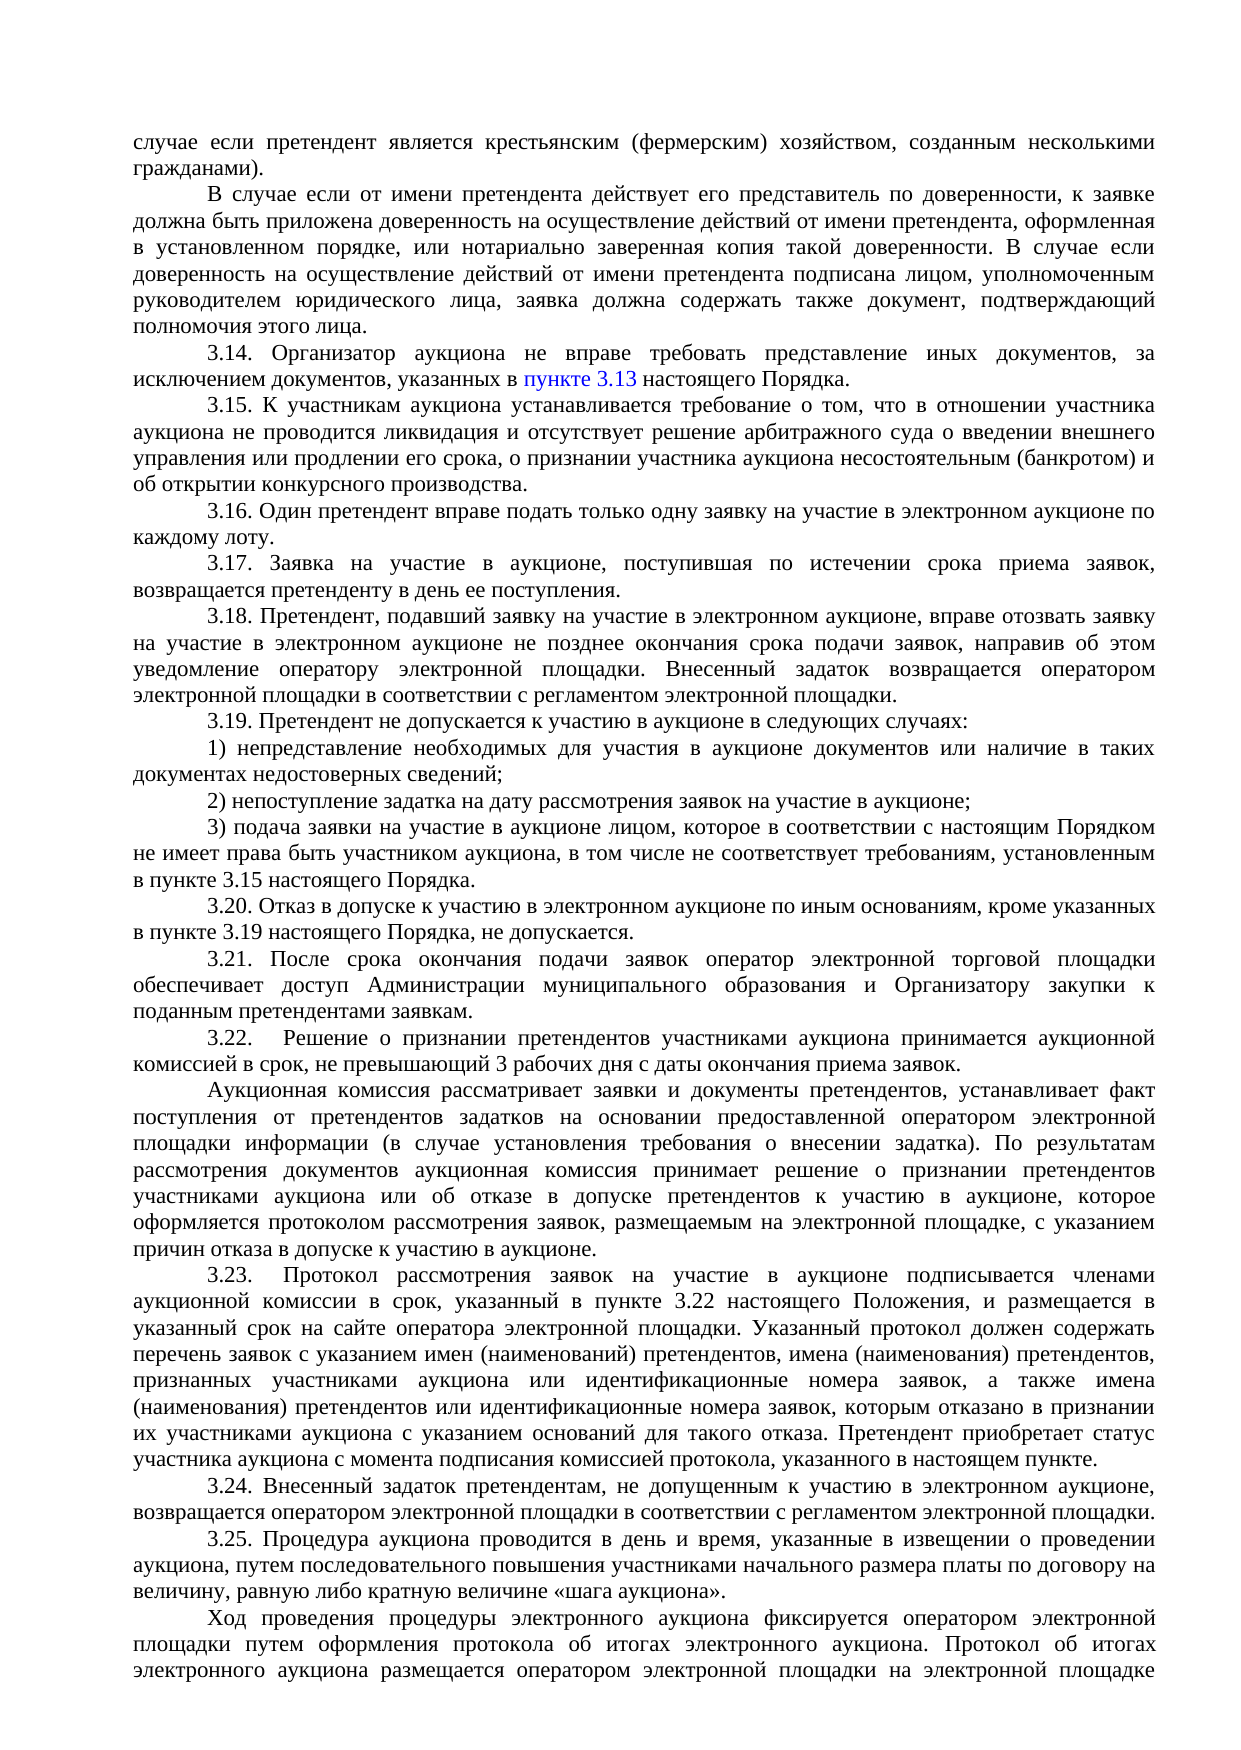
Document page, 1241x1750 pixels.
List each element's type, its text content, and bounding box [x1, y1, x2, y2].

text 3.20. Отказ в допуске к участию в электронном аукционе по иным основаниям, кроме указанных в пункте 3.19 настоящего Порядка, не допускается. [133, 892, 1157, 945]
text 3.19. Претендент не допускается к участию в аукционе в следующих случаях: [133, 708, 1157, 734]
text 3.21. После срока окончания подачи заявок оператор электронной торговой площадки обеспечивает доступ Администрации муниципального образования и Организатору закупки к поданным претендентами заявкам. [133, 945, 1157, 1024]
text 3.24. Внесенный задаток претендентам, не допущенным к участию в электронном аукционе, возвращается оператором электронной площадки в соответствии с регламентом электронной площадки. [133, 1472, 1157, 1524]
text 2) непоступление задатка на дату рассмотрения заявок на участие в аукционе; [133, 787, 1157, 813]
text 3.23. Протокол рассмотрения заявок на участие в аукционе подписывается членами аукционной комиссии в срок, указанный в пункте 3.22 настоящего Положения, и размещается в указанный срок на сайте оператора электронной площадки. Указанный протокол должен содержать перечень заявок с указанием имен (наименований) претендентов, имена (наименования) претендентов, признанных участниками аукциона или идентификационные номера заявок, а также имена (наименования) претендентов или идентификационные номера заявок, которым отказано в признании их участниками аукциона с указанием оснований для такого отказа. Претендент приобретает статус участника аукциона с момента подписания комиссией протокола, указанного в настоящем пункте. [133, 1261, 1157, 1472]
text 1) непредставление необходимых для участия в аукционе документов или наличие в таких документах недостоверных сведений; [133, 734, 1157, 787]
text 3.22. Решение о признании претендентов участниками аукциона принимается аукционной комиссией в срок, не превышающий 3 рабочих дня с даты окончания приема заявок. [133, 1024, 1157, 1077]
text 3.15. К участникам аукциона устанавливается требование о том, что в отношении участника аукциона не проводится ликвидация и отсутствует решение арбитражного суда о введении внешнего управления или продлении его срока, о признании участника аукциона несостоятельным (банкротом) и об открытии конкурсного производства. [133, 391, 1157, 497]
text 3.17. Заявка на участие в аукционе, поступившая по истечении срока приема заявок, возвращается претенденту в день ее поступления. [133, 549, 1157, 602]
text 3.18. Претендент, подавший заявку на участие в электронном аукционе, вправе отозвать заявку на участие в электронном аукционе не позднее окончания срока подачи заявок, направив об этом уведомление оператору электронной площадки. Внесенный задаток возвращается оператором электронной площадки в соответствии с регламентом электронной площадки. [133, 602, 1157, 708]
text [133, 1604, 1157, 1683]
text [133, 128, 1157, 181]
text 3.25. Процедура аукциона проводится в день и время, указанные в извещении о проведении аукциона, путем последовательного повышения участниками начального размера платы по договору на величину, равную либо кратную величине «шага аукциона». [133, 1524, 1157, 1604]
text 3.14. Организатор аукциона не вправе требовать представление иных документов, за исключением документов, указанных в пункте 3.13 настоящего Порядка. [133, 339, 1157, 391]
text 3.16. Один претендент вправе подать только одну заявку на участие в электронном аукционе по каждому лоту. [133, 497, 1157, 549]
text 3) подача заявки на участие в аукционе лицом, которое в соответствии с настоящим Порядком не имеет права быть участником аукциона, в том числе не соответствует требованиям, установленным в пункте 3.15 настоящего Порядка. [133, 813, 1157, 892]
text Аукционная комиссия рассматривает заявки и документы претендентов, устанавливает факт поступления от претендентов задатков на основании предоставленной оператором электронной площадки информации (в случае установления требования о внесении задатка). По результатам рассмотрения документов аукционная комиссия принимает решение о признании претендентов участниками аукциона или об отказе в допуске претендентов к участию в аукционе, которое оформляется протоколом рассмотрения заявок, размещаемым на электронной площадке, с указанием причин отказа в допуске к участию в аукционе. [133, 1077, 1157, 1261]
text В случае если от имени претендента действует его представитель по доверенности, к заявке должна быть приложена доверенность на осуществление действий от имени претендента, оформленная в установленном порядке, или нотариально заверенная копия такой доверенности. В случае если доверенность на осуществление действий от имени претендента подписана лицом, уполномоченным руководителем юридического лица, заявка должна содержать также документ, подтверждающий полномочия этого лица. [133, 181, 1157, 339]
